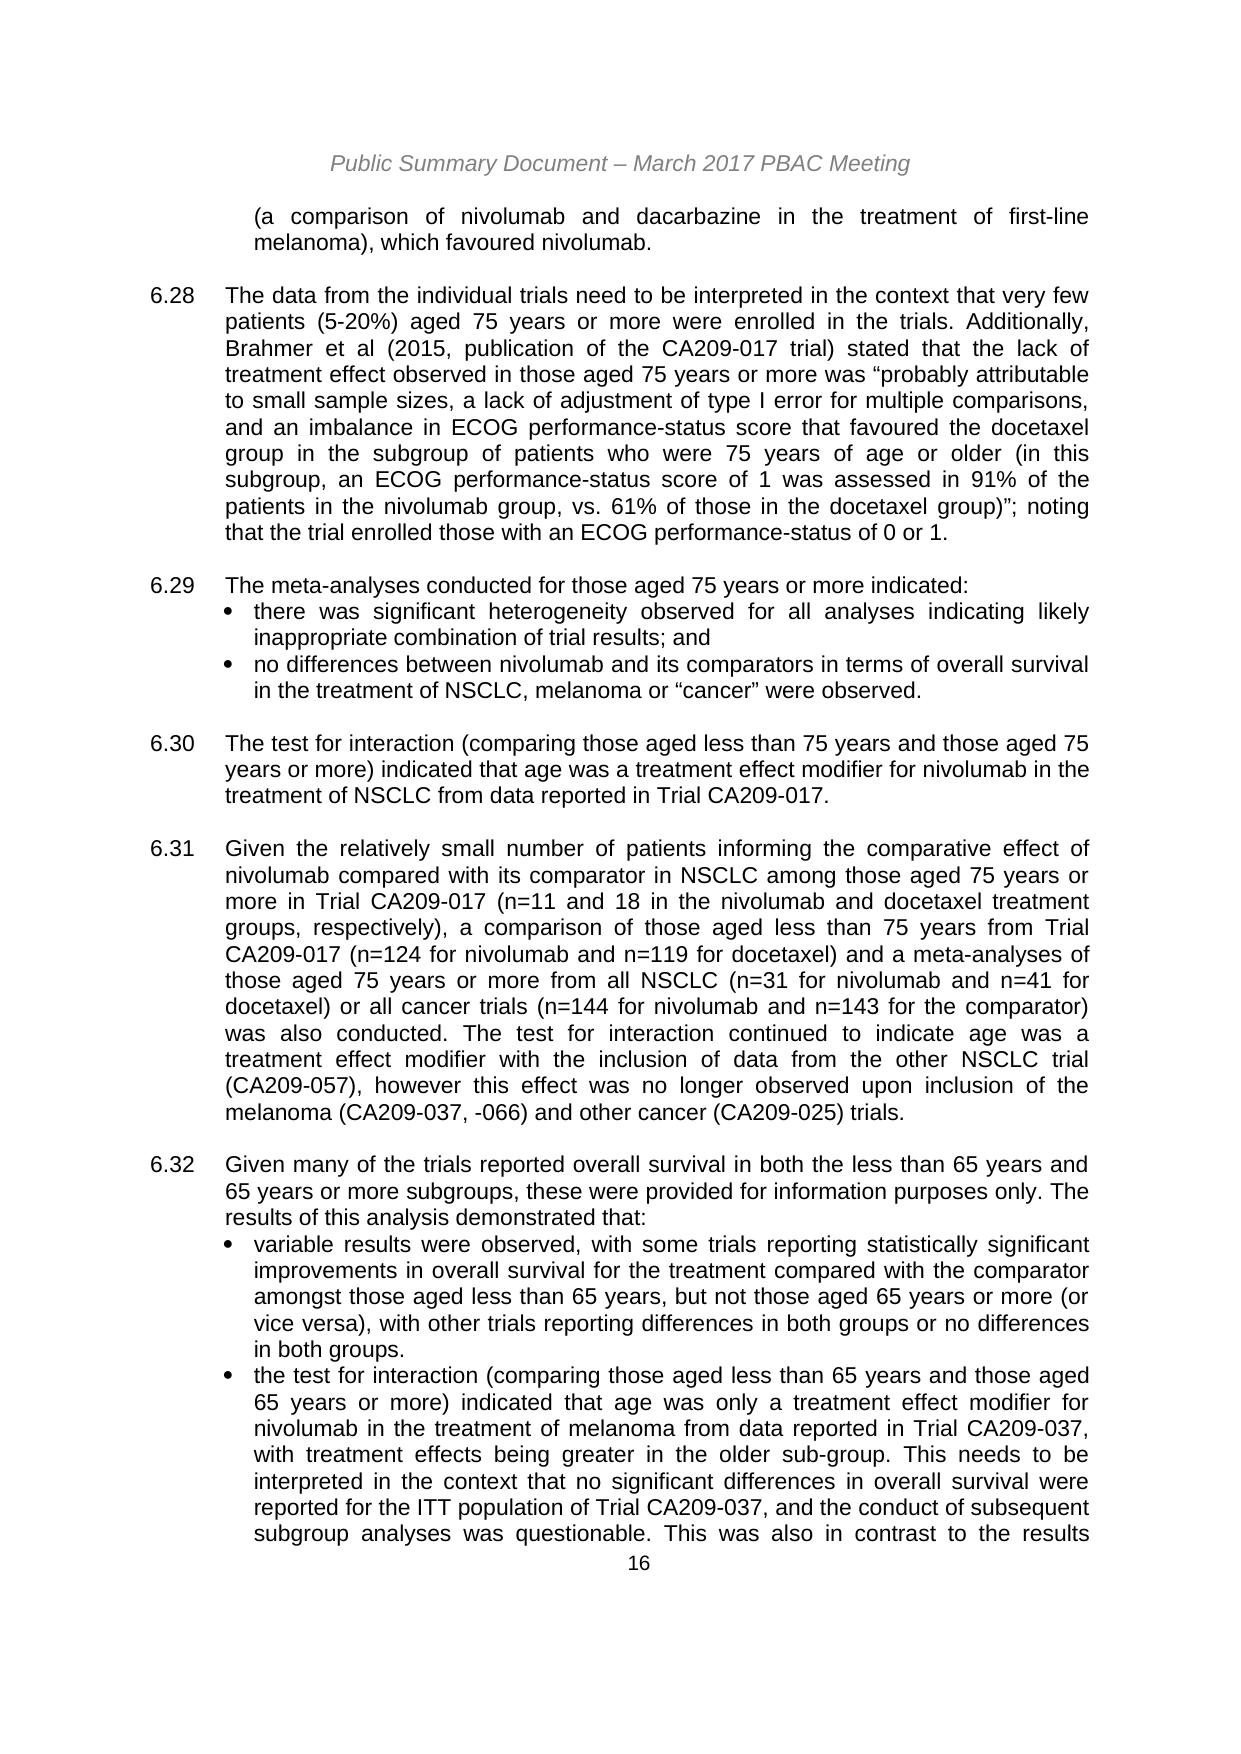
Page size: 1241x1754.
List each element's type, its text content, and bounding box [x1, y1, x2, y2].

list Given many of the trials reported overall survival in both the less than 65 years and 65 years or more subgroups, these were provided for information purposes only. The results of this analysis demonstrated that: [150, 1151, 1090, 1231]
list The test for interaction (comparing those aged less than 75 years and those aged 75 years or more) indicated that age was a treatment effect modifier for nivolumab in the treatment of NSCLC from data reported in Trial CA209-017. [150, 730, 1090, 809]
list variable results were observed, with some trials reporting statistically significant improvements in overall survival for the treatment compared with the comparator amongst those aged less than 65 years, but not those aged 65 years or more (or vice versa), with other trials reporting differences in both groups or no differences in both groups. [224, 1231, 1090, 1362]
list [224, 1362, 1090, 1547]
list The meta-analyses conducted for those aged 75 years or more indicated: [150, 572, 1090, 598]
list Given the relatively small number of patients informing the comparative effect of nivolumab compared with its comparator in NSCLC among those aged 75 years or more in Trial CA209-017 (n=11 and 18 in the nivolumab and docetaxel treatment groups, respectively), a comparison of those aged less than 75 years from Trial CA209-017 (n=124 for nivolumab and n=119 for docetaxel) and a meta-analyses of those aged 75 years or more from all NSCLC (n=31 for nivolumab and n=41 for docetaxel) or all cancer trials (n=144 for nivolumab and n=143 for the comparator) was also conducted. The test for interaction continued to indicate age was a treatment effect modifier with the inclusion of data from the other NSCLC trial (CA209-057), however this effect was no longer observed upon inclusion of the melanoma (CA209-037, -066) and other cancer (CA209-025) trials. [150, 835, 1090, 1125]
list there was significant heterogeneity observed for all analyses indicating likely inappropriate combination of trial results; and [224, 598, 1090, 651]
list The data from the individual trials need to be interpreted in the context that very few patients (5-20%) aged 75 years or more were enrolled in the trials. Additionally, Brahmer et al (2015, publication of the CA209-017 trial) stated that the lack of treatment effect observed in those aged 75 years or more was “probably attributable to small sample sizes, a lack of adjustment of type I error for multiple comparisons, and an imbalance in ECOG performance-status score that favoured the docetaxel group in the subgroup of patients who were 75 years of age or older (in this subgroup, an ECOG performance-status score of 1 was assessed in 91% of the patients in the nivolumab group, vs. 61% of those in the docetaxel group)”; noting that the trial enrolled those with an ECOG performance-status of 0 or 1. [150, 282, 1090, 545]
list no differences between nivolumab and its comparators in terms of overall survival in the treatment of NSCLC, melanoma or “cancer” were observed. [224, 651, 1090, 703]
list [224, 203, 1090, 255]
